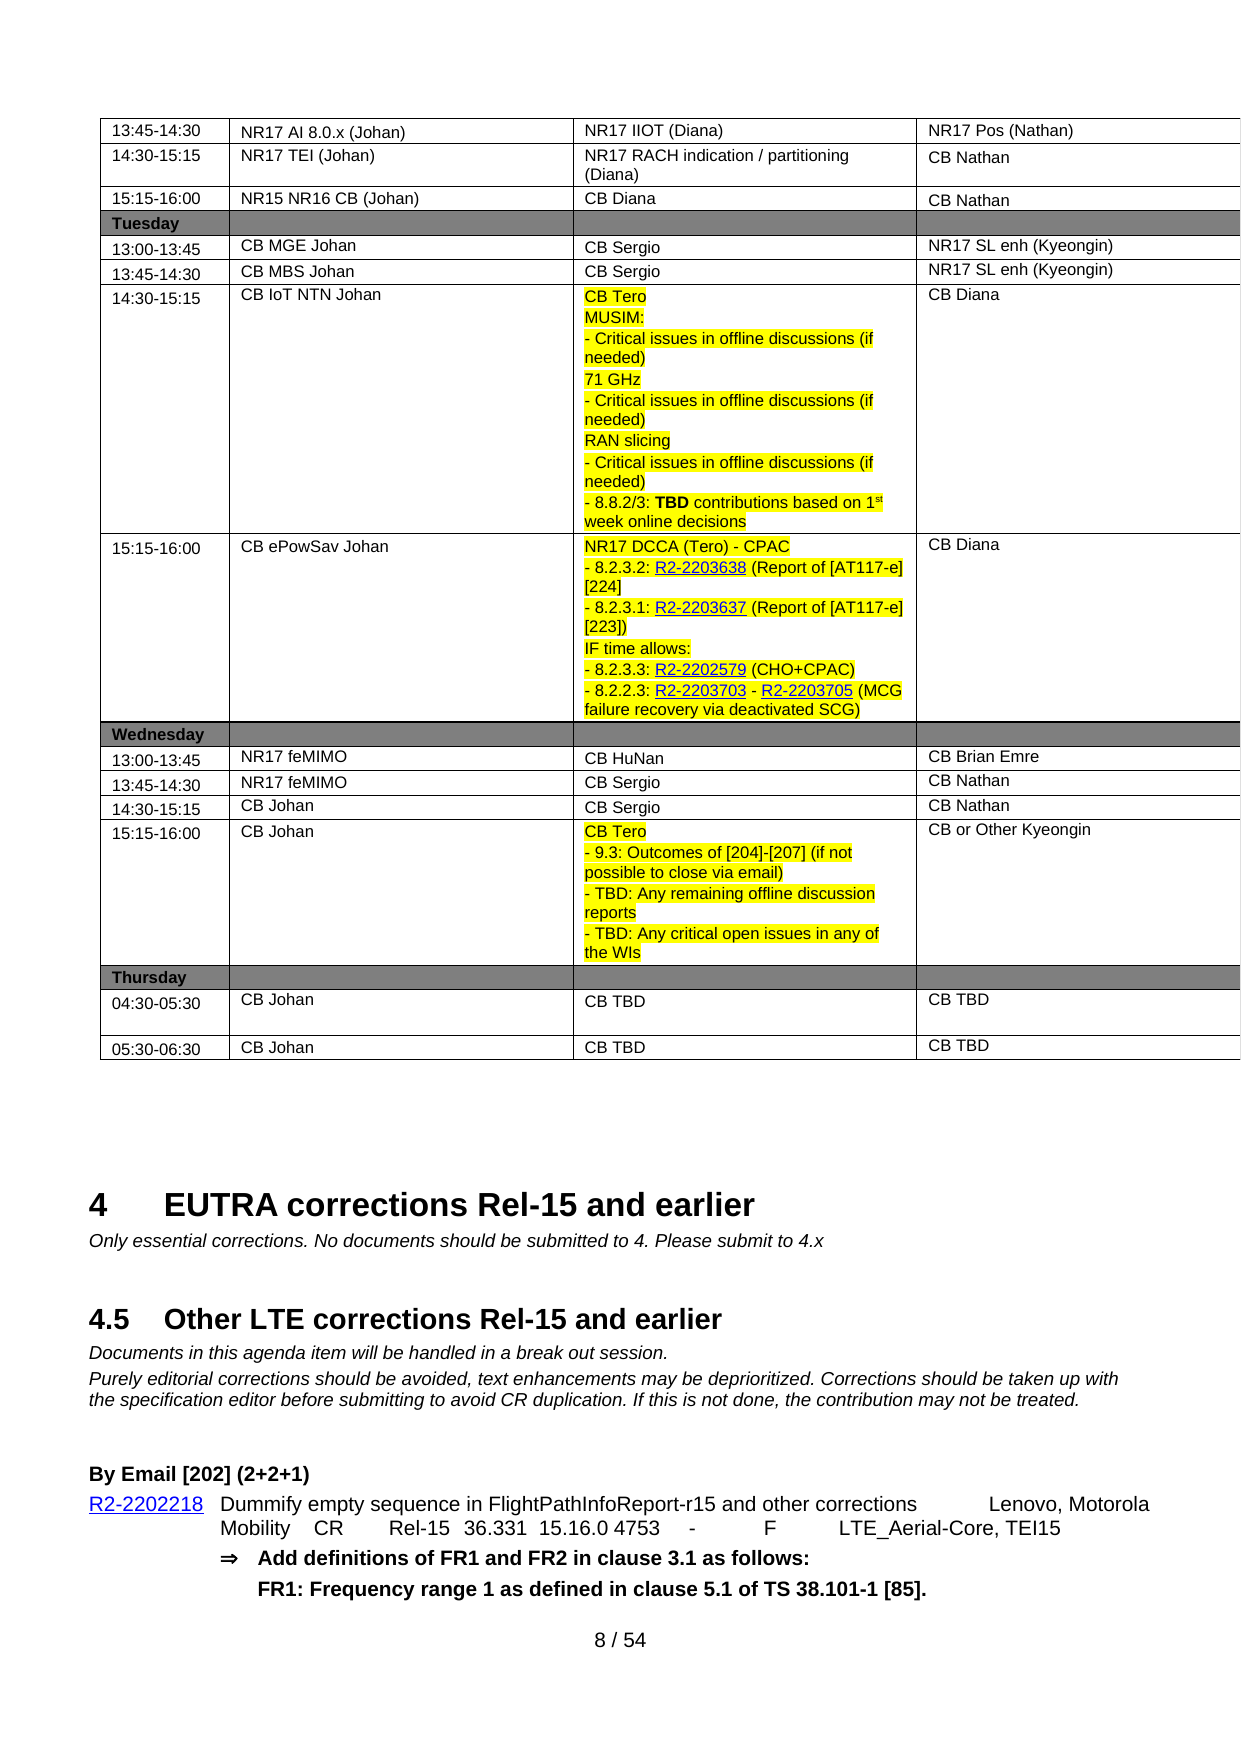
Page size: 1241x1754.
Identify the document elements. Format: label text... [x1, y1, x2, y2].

table_cell CB Diana [917, 534, 1240, 721]
table_cell CB Sergio [574, 771, 916, 794]
table_cell CB Johan [230, 990, 573, 1034]
table_cell NR17 Pos (Nathan) [917, 119, 1240, 142]
text By Email [202] (2+2+1) [89, 1461, 1152, 1485]
table_cell 04:30-05:30 [101, 990, 229, 1034]
table_cell 13:00-13:45 [101, 747, 229, 770]
table_cell CB Nathan [917, 771, 1240, 794]
table_cell [574, 966, 916, 989]
text Only essential corrections. No documents should be submitted to 4. Please submit to 4.x [89, 1230, 1152, 1251]
table_cell [917, 966, 1240, 989]
table_cell [230, 966, 573, 989]
table_cell CB or Other Kyeongin [917, 820, 1240, 964]
table_cell [917, 211, 1240, 235]
table_cell Thursday [101, 966, 229, 989]
table_cell 14:30-15:15 [101, 796, 229, 819]
table_cell CB TBD [574, 990, 916, 1034]
table_cell NR17 SL enh (Kyeongin) [917, 260, 1240, 283]
table_cell NR15 NR16 CB (Johan) [230, 187, 573, 210]
table_cell NR17 TEI (Johan) [230, 144, 573, 186]
table_cell CB Johan [230, 1036, 573, 1059]
table_cell 15:15-16:00 [101, 187, 229, 210]
table_cell CB ePowSav Johan [230, 534, 573, 721]
subtitle 4 EUTRA corrections Rel-15 and earlier [89, 1185, 1152, 1223]
text Add definitions of FR1 and FR2 in clause 3.1 as follows: [220, 1546, 1152, 1570]
title R2-2202218 Dummify empty sequence in FlightPathInfoReport-r15 and other corrections Lenovo, Motorola Mobility CR Rel-15 36.331 15.16.0 4753 - F LTE_Aerial-Core, TEI15 [89, 1492, 1152, 1539]
table_cell [574, 211, 916, 235]
table_cell CB Diana [917, 285, 1240, 533]
text Documents in this agenda item will be handled in a break out session. [89, 1342, 1152, 1363]
table_cell [574, 723, 916, 746]
table_cell 13:45-14:30 [101, 260, 229, 283]
table_cell CB Nathan [917, 187, 1240, 210]
table_cell NR17 AI 8.0.x (Johan) [230, 119, 573, 142]
table_cell [230, 211, 573, 235]
table_cell CB Sergio [574, 236, 916, 259]
table_cell NR17 feMIMO [230, 747, 573, 770]
table_cell CB Johan [230, 820, 573, 964]
table_cell CB MBS Johan [230, 260, 573, 283]
table_cell 13:45-14:30 [101, 771, 229, 794]
subtitle 4.5 Other LTE corrections Rel-15 and earlier [89, 1302, 1152, 1336]
table_cell 14:30-15:15 [101, 144, 229, 186]
table_cell NR17 feMIMO [230, 771, 573, 794]
table_cell NR17 RACH indication / partitioning (Diana) [574, 144, 916, 186]
list FR1: Frequency range 1 as defined in clause 5.1 of TS 38.101-1 [85]. [257, 1576, 1152, 1600]
table_cell Wednesday [101, 723, 229, 746]
table_cell CB Brian Emre [917, 747, 1240, 770]
table_cell CB IoT NTN Johan [230, 285, 573, 533]
table_cell Tuesday [101, 211, 229, 235]
table_cell 15:15-16:00 [101, 534, 229, 721]
table_cell CB Johan [230, 796, 573, 819]
table_cell CB Diana [574, 187, 916, 210]
table_cell 14:30-15:15 [101, 285, 229, 533]
table_cell 13:45-14:30 [101, 119, 229, 142]
table_cell CB Sergio [574, 796, 916, 819]
table_cell 13:00-13:45 [101, 236, 229, 259]
table_cell CB HuNan [574, 747, 916, 770]
table_cell [917, 723, 1240, 746]
table_cell NR17 IIOT (Diana) [574, 119, 916, 142]
table_cell CB Tero - 9.3: Outcomes of [204]-[207] (if not possible to close via email) - TBD: Any remaining offline discussion reports - TBD: Any critical open issues in any of the WIs [574, 820, 916, 964]
table_cell NR17 SL enh (Kyeongin) [917, 236, 1240, 259]
table_cell CB Nathan [917, 144, 1240, 186]
table_cell CB MGE Johan [230, 236, 573, 259]
table_cell CB TBD [917, 990, 1240, 1034]
table_cell 05:30-06:30 [101, 1036, 229, 1059]
table_cell CB TBD [574, 1036, 916, 1059]
table_cell 15:15-16:00 [101, 820, 229, 964]
table_cell CB Sergio [574, 260, 916, 283]
table_cell CB Tero MUSIM: - Critical issues in offline discussions (if needed) 71 GHz - Critical issues in offline discussions (if needed) RAN slicing - Critical issues in offline discussions (if needed) - 8.8.2/3: TBD contributions based on 1st week online decisions [574, 285, 916, 533]
table_cell CB Nathan [917, 796, 1240, 819]
table_cell CB TBD [917, 1036, 1240, 1059]
table_cell [230, 723, 573, 746]
text Purely editorial corrections should be avoided, text enhancements may be deprioritized. Corrections should be taken up with the specification editor before submitting to avoid CR duplication. If this is not done, the contribution may not be treated. [89, 1367, 1152, 1411]
table_cell NR17 DCCA (Tero) - CPAC - 8.2.3.2: R2-2203638 (Report of [AT117-e][224] - 8.2.3.1: R2-2203637 (Report of [AT117-e][223]) IF time allows: - 8.2.3.3: R2-2202579 (CHO+CPAC) - 8.2.2.3: R2-2203703 - R2-2203705 (MCG failure recovery via deactivated SCG) [574, 534, 916, 721]
